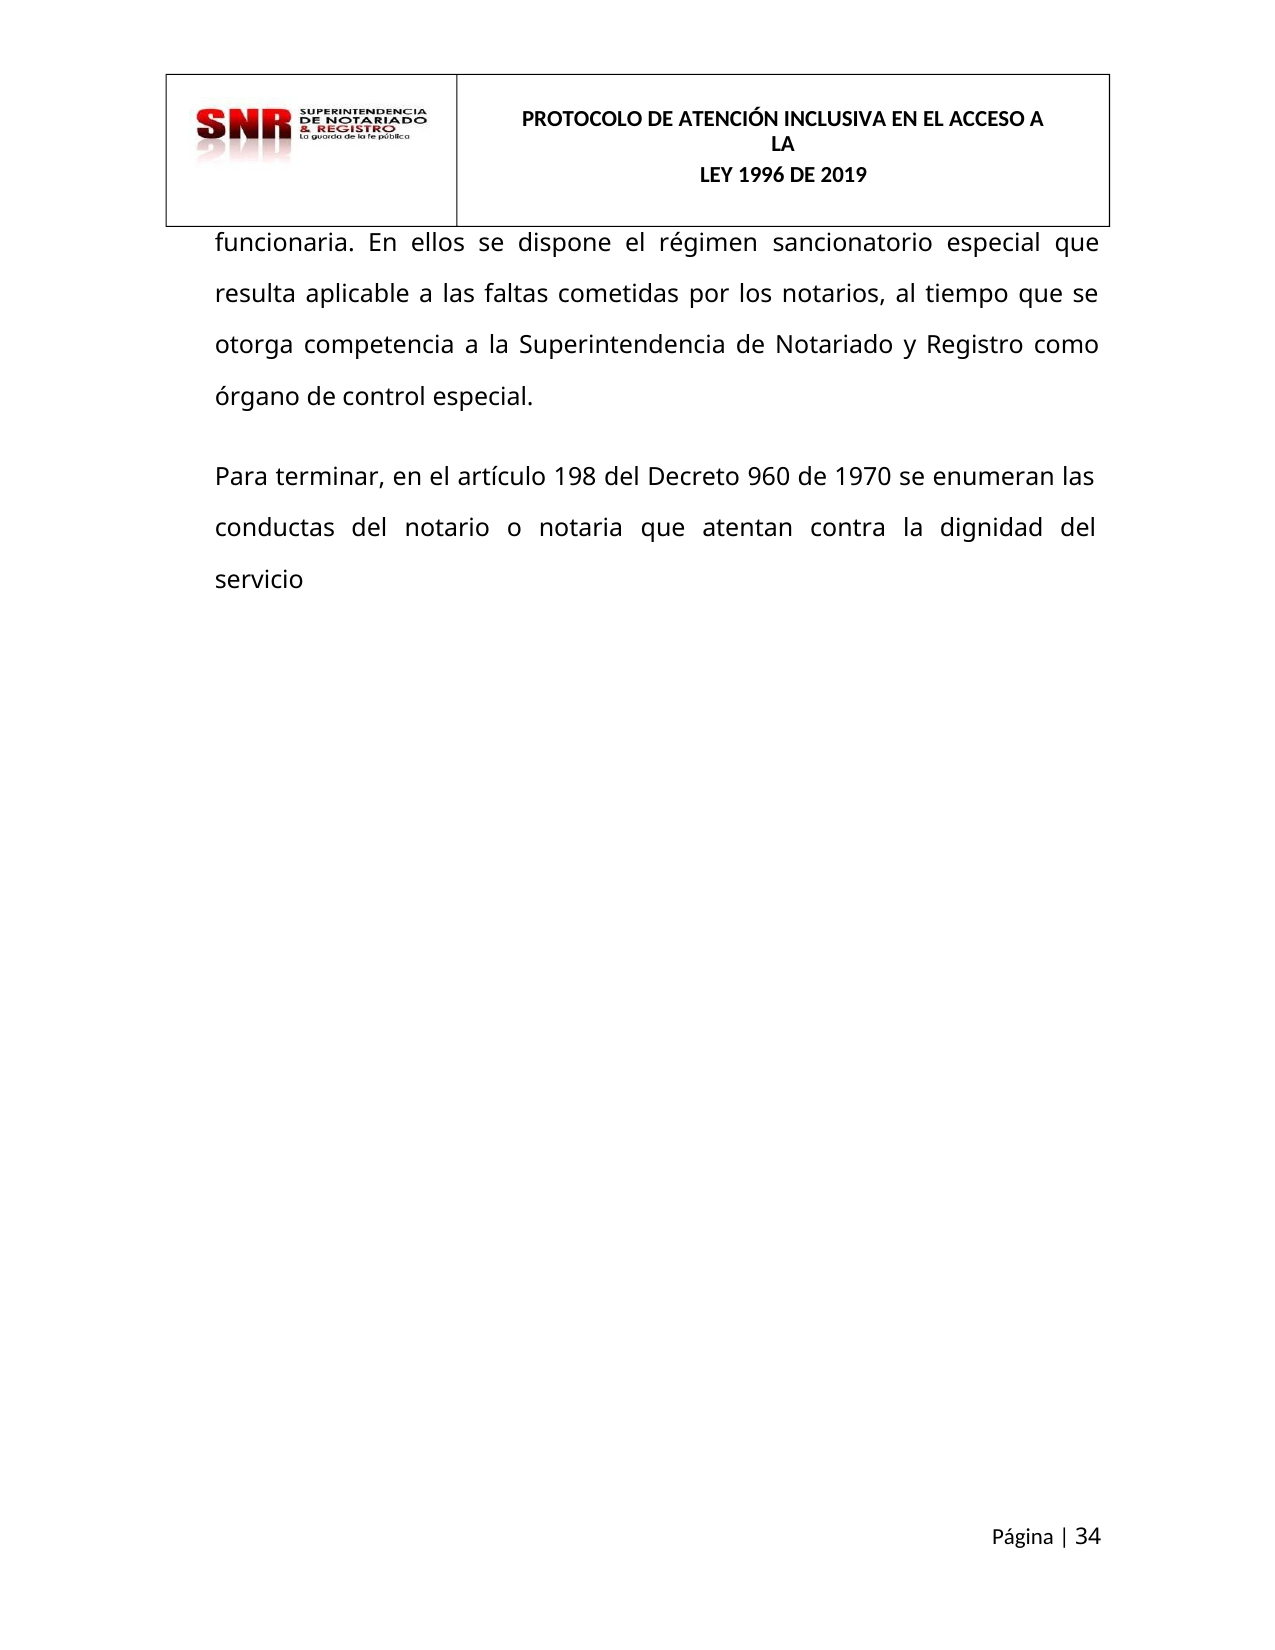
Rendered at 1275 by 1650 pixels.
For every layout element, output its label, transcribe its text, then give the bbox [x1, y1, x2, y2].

picture [189, 97, 430, 171]
text Para terminar, en el artículo 198 del Decreto 960 de 1970 se enumeran las conductas del notario o notaria que atentan contra la dignidad del servicio [214, 459, 1097, 595]
